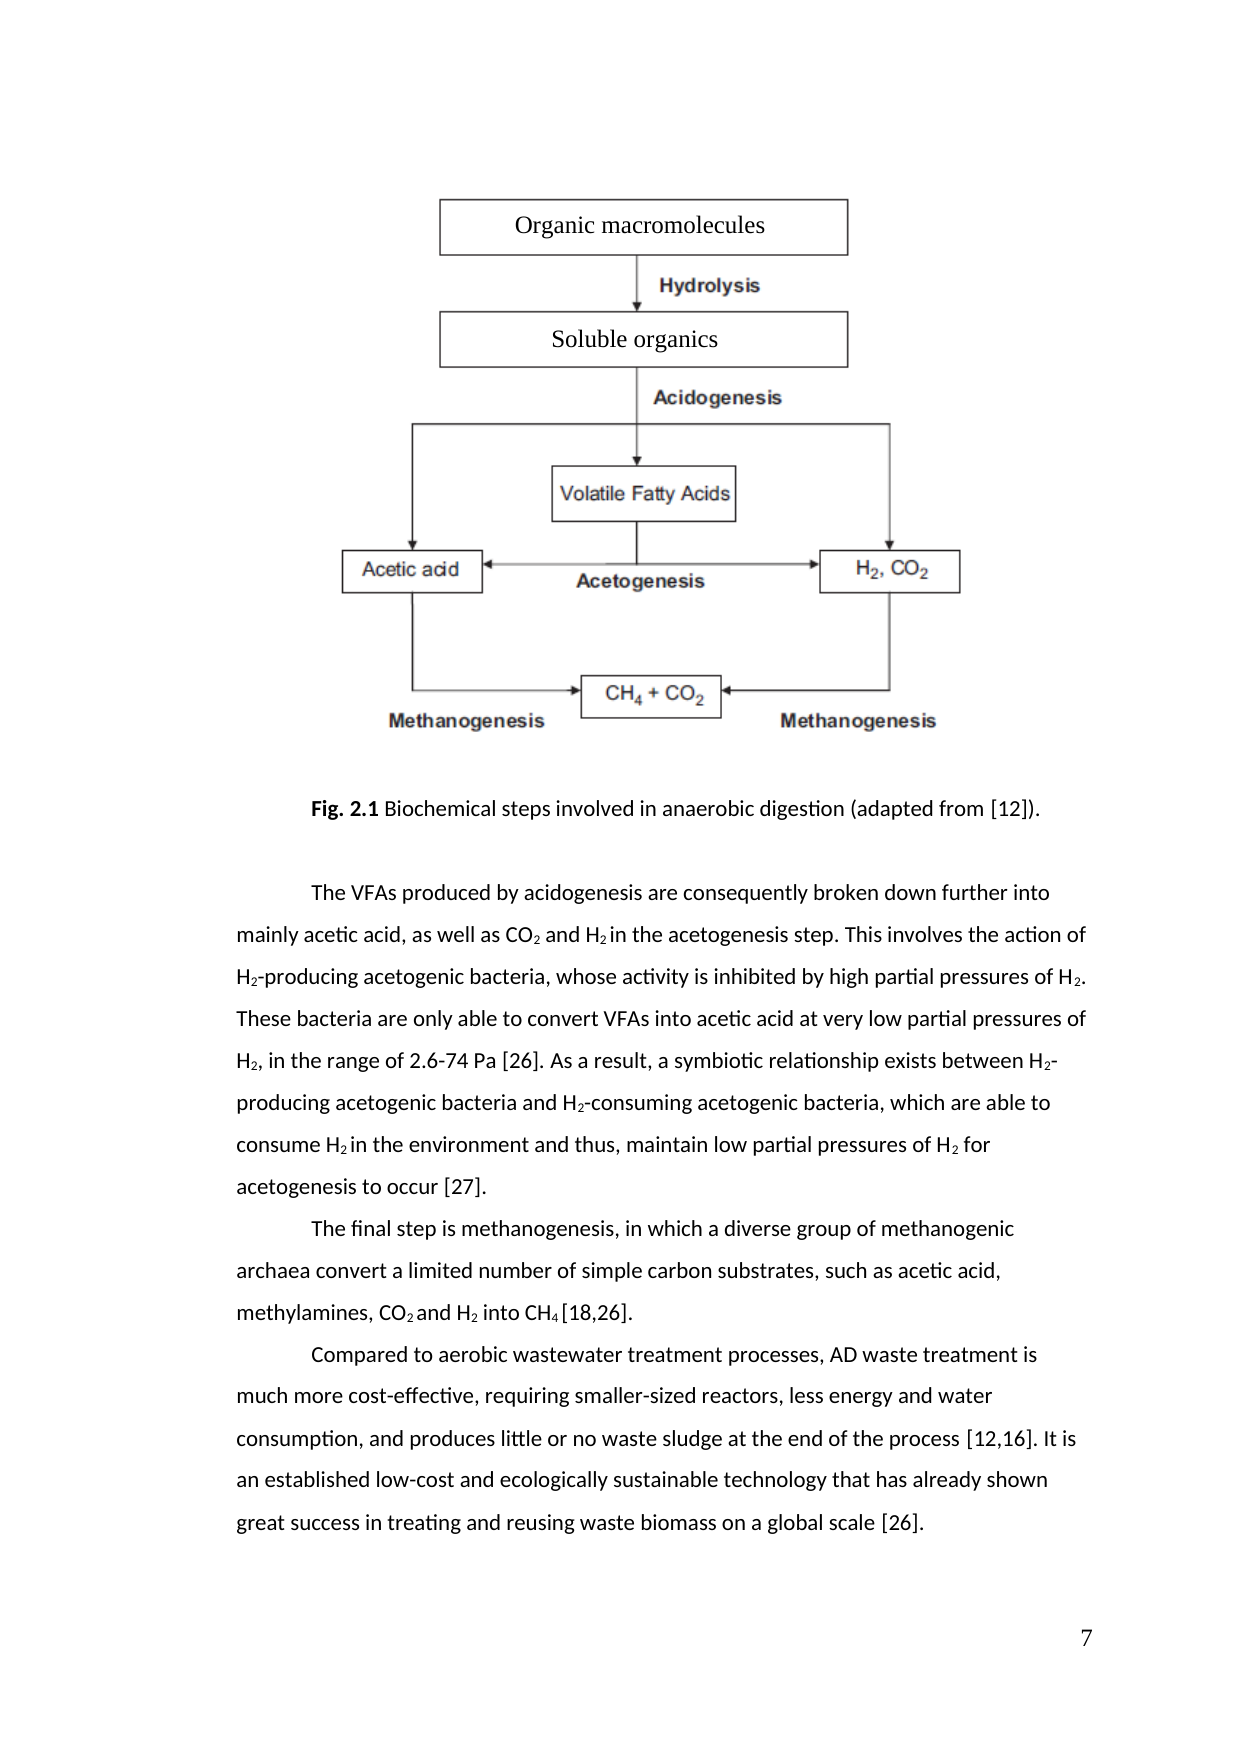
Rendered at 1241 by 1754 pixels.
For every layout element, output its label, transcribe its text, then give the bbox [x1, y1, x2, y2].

text Fig. 2.1 Biochemical steps involved in anaerobic digestion (adapted from [12]). [311, 794, 1092, 822]
text Compared to aerobic wastewater treatment processes, AD waste treatment is much more cost-effective, requiring smaller-sized reactors, less energy and water consumption, and produces little or no waste sludge at the end of the process [12,16]. It is an established low-cost and ecologically sustainable technology that has already shown great success in treating and reusing waste biomass on a global scale [26]. [236, 1340, 1092, 1536]
text The final step is methanogenesis, in which a diverse group of methanogenic archaea convert a limited number of simple carbon substrates, such as acetic acid, methylamines, CO2 and H2 into CH4 [18,26]. [236, 1214, 1092, 1326]
picture [326, 189, 1003, 780]
text The VFAs produced by acidogenesis are consequently broken down further into mainly acetic acid, as well as CO2 and H2 in the acetogenesis step. This involves the action of H2-producing acetogenic bacteria, whose activity is inhibited by high partial pressures of H2. These bacteria are only able to convert VFAs into acetic acid at very low partial pressures of H2, in the range of 2.6-74 Pa [26]. As a result, a symbiotic relationship exists between H2-producing acetogenic bacteria and H2-consuming acetogenic bacteria, which are able to consume H2 in the environment and thus, maintain low partial pressures of H2 for acetogenesis to occur [27]. [236, 878, 1092, 1200]
